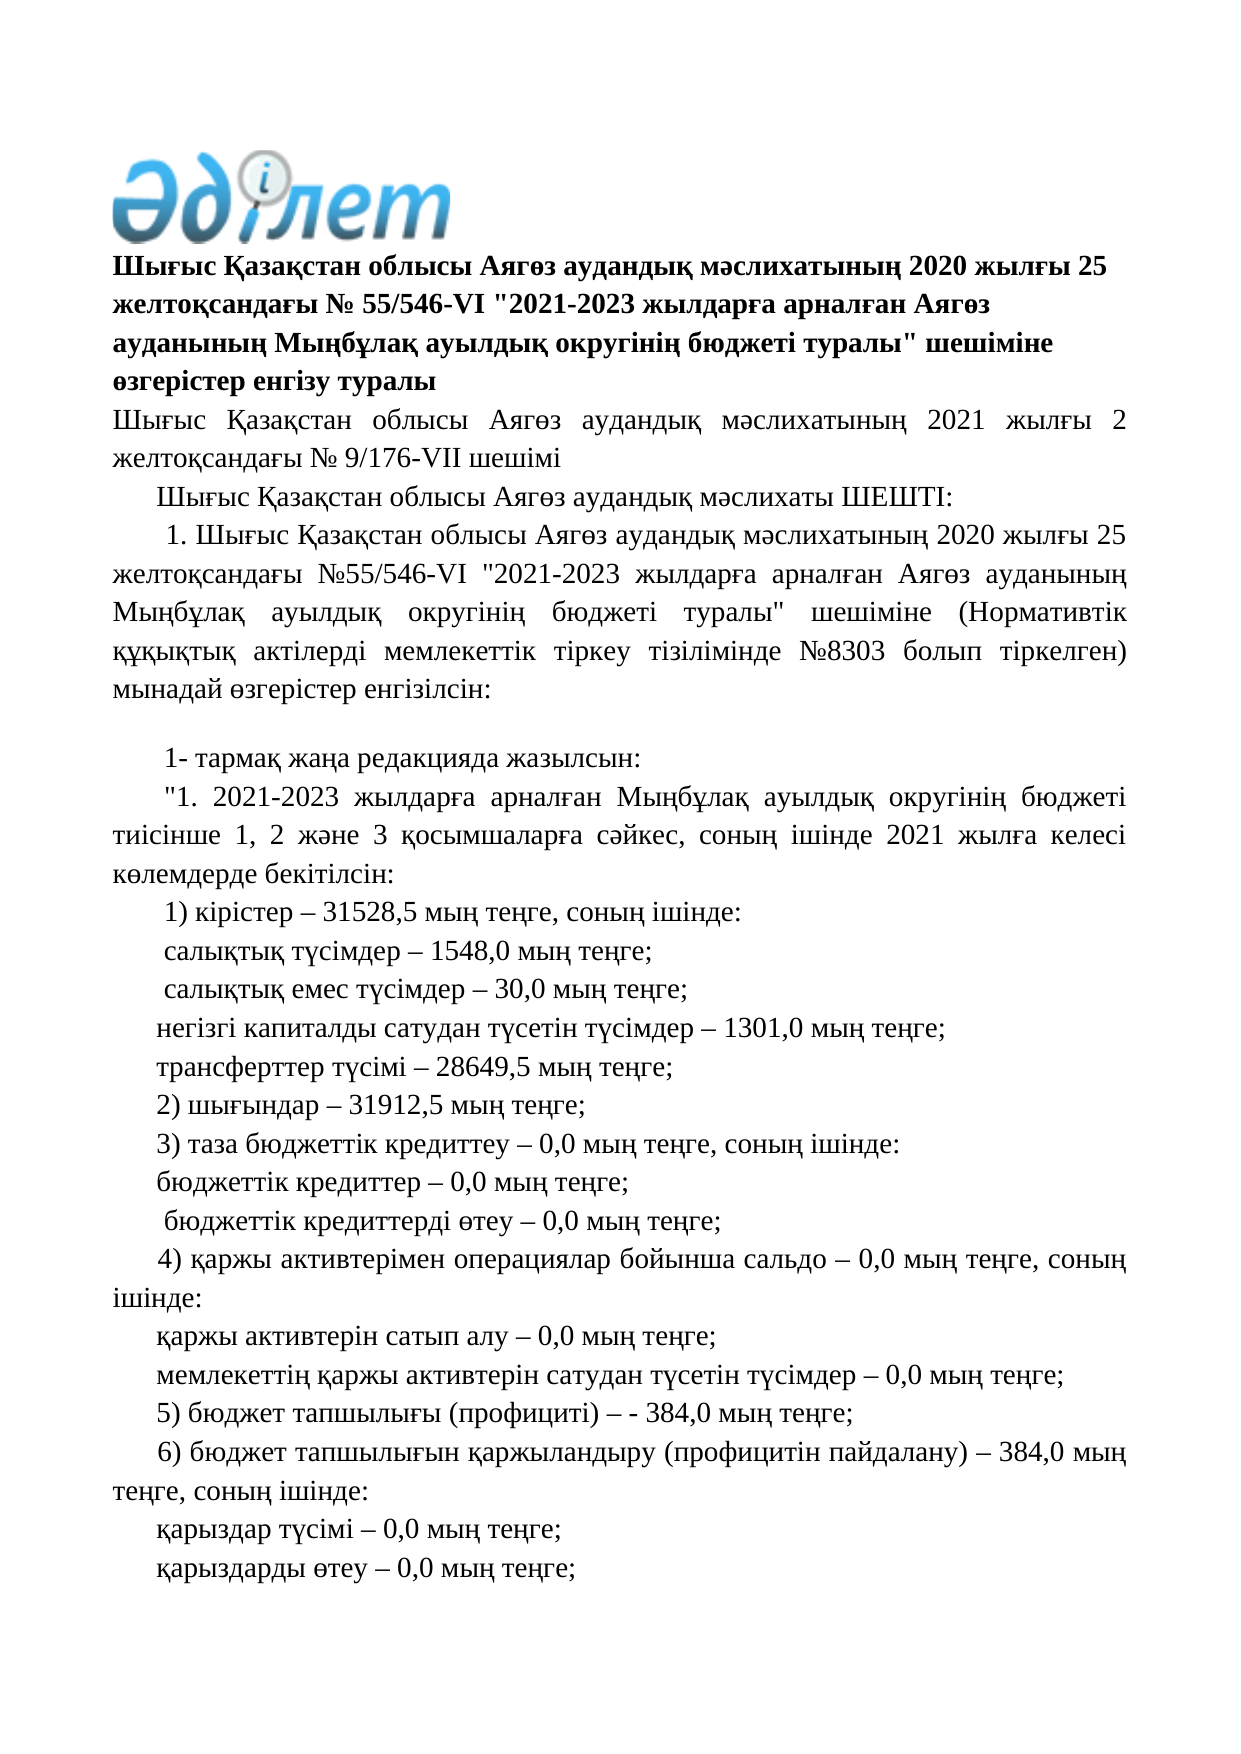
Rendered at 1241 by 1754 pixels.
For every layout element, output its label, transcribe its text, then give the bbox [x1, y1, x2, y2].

text Шығыс Қазақстан облысы Аягөз аудандық мәслихатының 2020 жылғы 25 желтоқсандағы № 55/546-VІ "2021-2023 жылдарға арналған Аягөз ауданының Мыңбұлақ ауылдық округінің бюджеті туралы" шешіміне өзгерістер енгізу туралы [112, 248, 1128, 397]
text салықтық емес түсімдер – 30,0 мың теңге; [112, 972, 1128, 1005]
text 2) шығындар – 31912,5 мың теңге; [112, 1087, 1128, 1121]
text салықтық түсімдер – 1548,0 мың теңге; [112, 933, 1128, 967]
text 1) кірістер – 31528,5 мың теңге, соның ішінде: [112, 894, 1128, 928]
text 1- тармақ жаңа редакцияда жазылсын: [112, 740, 1128, 774]
text Шығыс Қазақстан облысы Аягөз аудандық мәслихатының 2021 жылғы 2 желтоқсандағы № 9/176-VII шешімі [112, 402, 1128, 474]
text бюджеттік кредиттер – 0,0 мың теңге; [112, 1164, 1128, 1198]
text қарыздарды өтеу – 0,0 мың теңге; [112, 1550, 1128, 1583]
text 1. Шығыс Қазақстан облысы Аягөз аудандық мәслихатының 2020 жылғы 25 желтоқсандағы №55/546-VІ "2021-2023 жылдарға арналған Аягөз ауданының Мыңбұлақ ауылдық округінің бюджеті туралы" шешіміне (Нормативтік құқықтық актілерді мемлекеттік тіркеу тізілімінде №8303 болып тіркелген) мынадай өзгерістер енгізілсін: [112, 517, 1128, 705]
text мемлекеттің қаржы активтерін сатудан түсетін түсімдер – 0,0 мың теңге; [112, 1357, 1128, 1391]
text негізгі капиталды сатудан түсетін түсімдер – 1301,0 мың теңге; [112, 1010, 1128, 1044]
text 5) бюджет тапшылығы (профициті) – - 384,0 мың теңге; [112, 1396, 1128, 1429]
text трансферттер түсімі – 28649,5 мың теңге; [112, 1049, 1128, 1082]
text 4) қаржы активтерімен операциялар бойынша сальдо – 0,0 мың теңге, соның ішінде: [112, 1241, 1128, 1313]
picture [112, 150, 451, 244]
text 3) таза бюджеттік кредиттеу – 0,0 мың теңге, соның ішінде: [112, 1126, 1128, 1159]
text Шығыс Қазақстан облысы Аягөз аудандық мәслихаты ШЕШТІ: [112, 479, 1128, 512]
text "1. 2021-2023 жылдарға арналған Мыңбұлақ ауылдық округінің бюджеті тиісінше 1, 2 және 3 қосымшаларға сәйкес, соның ішінде 2021 жылға келесі көлемдерде бекітілсін: [112, 779, 1128, 889]
text 6) бюджет тапшылығын қаржыландыру (профицитін пайдалану) – 384,0 мың теңге, соның ішінде: [112, 1434, 1128, 1506]
text қарыздар түсімі – 0,0 мың теңге; [112, 1511, 1128, 1545]
text бюджеттік кредиттерді өтеу – 0,0 мың теңге; [112, 1203, 1128, 1236]
text қаржы активтерін сатып алу – 0,0 мың теңге; [112, 1318, 1128, 1352]
